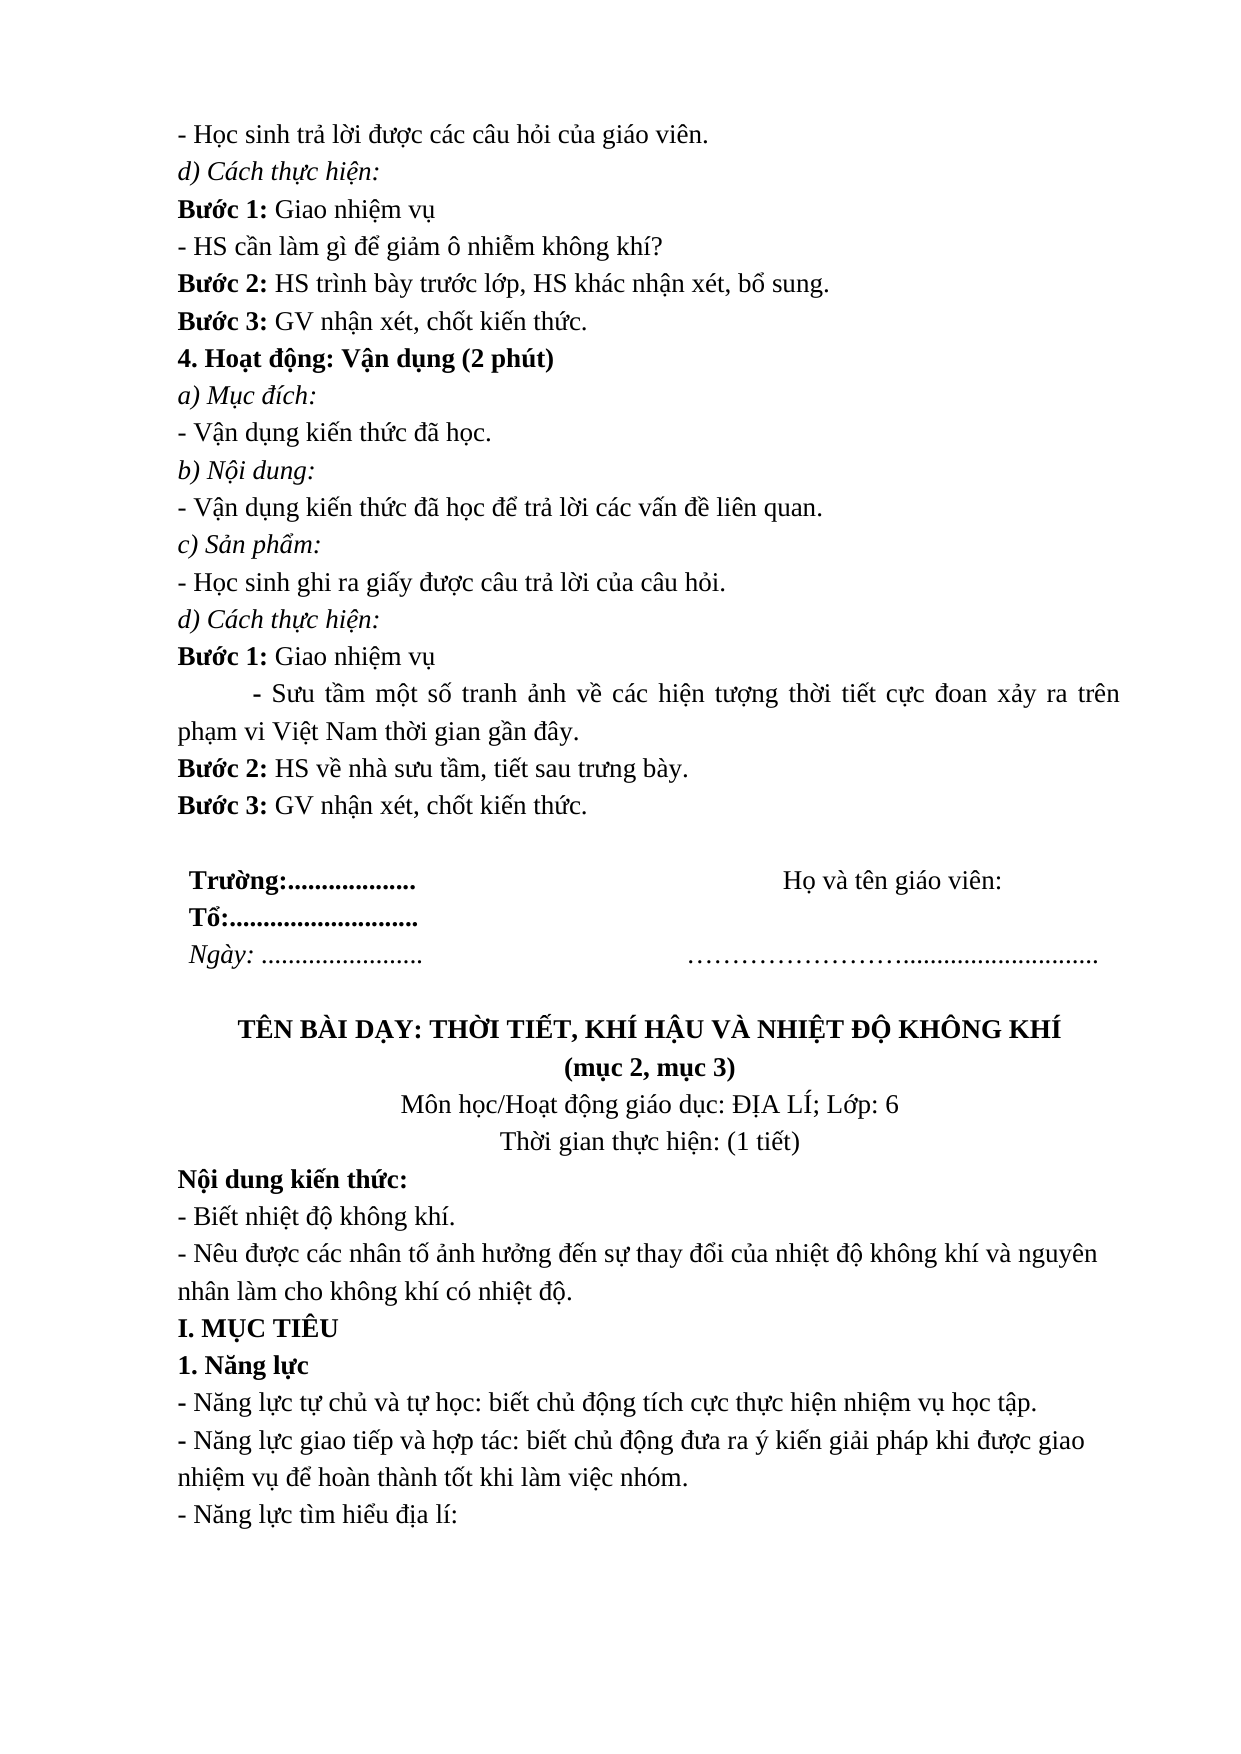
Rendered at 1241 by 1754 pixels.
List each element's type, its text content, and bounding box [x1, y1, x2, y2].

text - HS cần làm gì để giảm ô nhiễm không khí? [177, 230, 1122, 261]
text 4. Hoạt động: Vận dụng (2 phút) [177, 342, 1122, 373]
text b) Nội dung: [177, 454, 1122, 485]
text a) Mục đích: [177, 379, 1122, 410]
text - Học sinh trả lời được các câu hỏi của giáo viên. [177, 118, 1122, 149]
text 1. Năng lực [177, 1349, 1122, 1380]
text - Biết nhiệt độ không khí. [177, 1200, 1122, 1231]
text d) Cách thực hiện: [177, 603, 1122, 634]
text Bước 1: Giao nhiệm vụ [177, 640, 1122, 671]
text d) Cách thực hiện: [177, 155, 1122, 187]
text - Năng lực tự chủ và tự học: biết chủ động tích cực thực hiện nhiệm vụ học tập. [177, 1387, 1122, 1418]
text - Nêu được các nhân tố ảnh hưởng đến sự thay đổi của nhiệt độ không khí và nguyên nhân làm cho không khí có nhiệt độ. [177, 1237, 1122, 1306]
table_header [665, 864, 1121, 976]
text c) Sản phẩm: [177, 528, 1122, 559]
text - Học sinh ghi ra giấy được câu trả lời của câu hỏi. [177, 566, 1122, 597]
text Nội dung kiến thức: [177, 1163, 1122, 1194]
text - Vận dụng kiến thức đã học. [177, 416, 1122, 448]
text Bước 3: GV nhận xét, chốt kiến thức. [177, 304, 1122, 336]
text - Năng lực giao tiếp và hợp tác: biết chủ động đưa ra ý kiến giải pháp khi được giao nhiệm vụ để hoàn thành tốt khi làm việc nhóm. [177, 1424, 1122, 1492]
text - Vận dụng kiến thức đã học để trả lời các vấn đề liên quan. [177, 491, 1122, 522]
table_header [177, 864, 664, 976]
text - Sưu tầm một số tranh ảnh về các hiện tượng thời tiết cực đoan xảy ra trên phạm vi Việt Nam thời gian gần đây. [177, 677, 1122, 746]
text Bước 2: HS về nhà sưu tầm, tiết sau trưng bày. [177, 752, 1122, 783]
text Bước 2: HS trình bày trước lớp, HS khác nhận xét, bổ sung. [177, 267, 1122, 298]
text - Năng lực tìm hiểu địa lí: [177, 1498, 1122, 1529]
text I. MỤC TIÊU [177, 1312, 1122, 1343]
text Thời gian thực hiện: (1 tiết) [177, 1126, 1122, 1157]
text Bước 1: Giao nhiệm vụ [177, 193, 1122, 224]
text (mục 2, mục 3) [177, 1051, 1122, 1082]
text Môn học/Hoạt động giáo dục: ĐỊA LÍ; Lớp: 6 [177, 1088, 1122, 1119]
text Bước 3: GV nhận xét, chốt kiến thức. [177, 789, 1122, 821]
text TÊN BÀI DẠY: THỜI TIẾT, KHÍ HẬU VÀ NHIỆT ĐỘ KHÔNG KHÍ [177, 1014, 1122, 1045]
